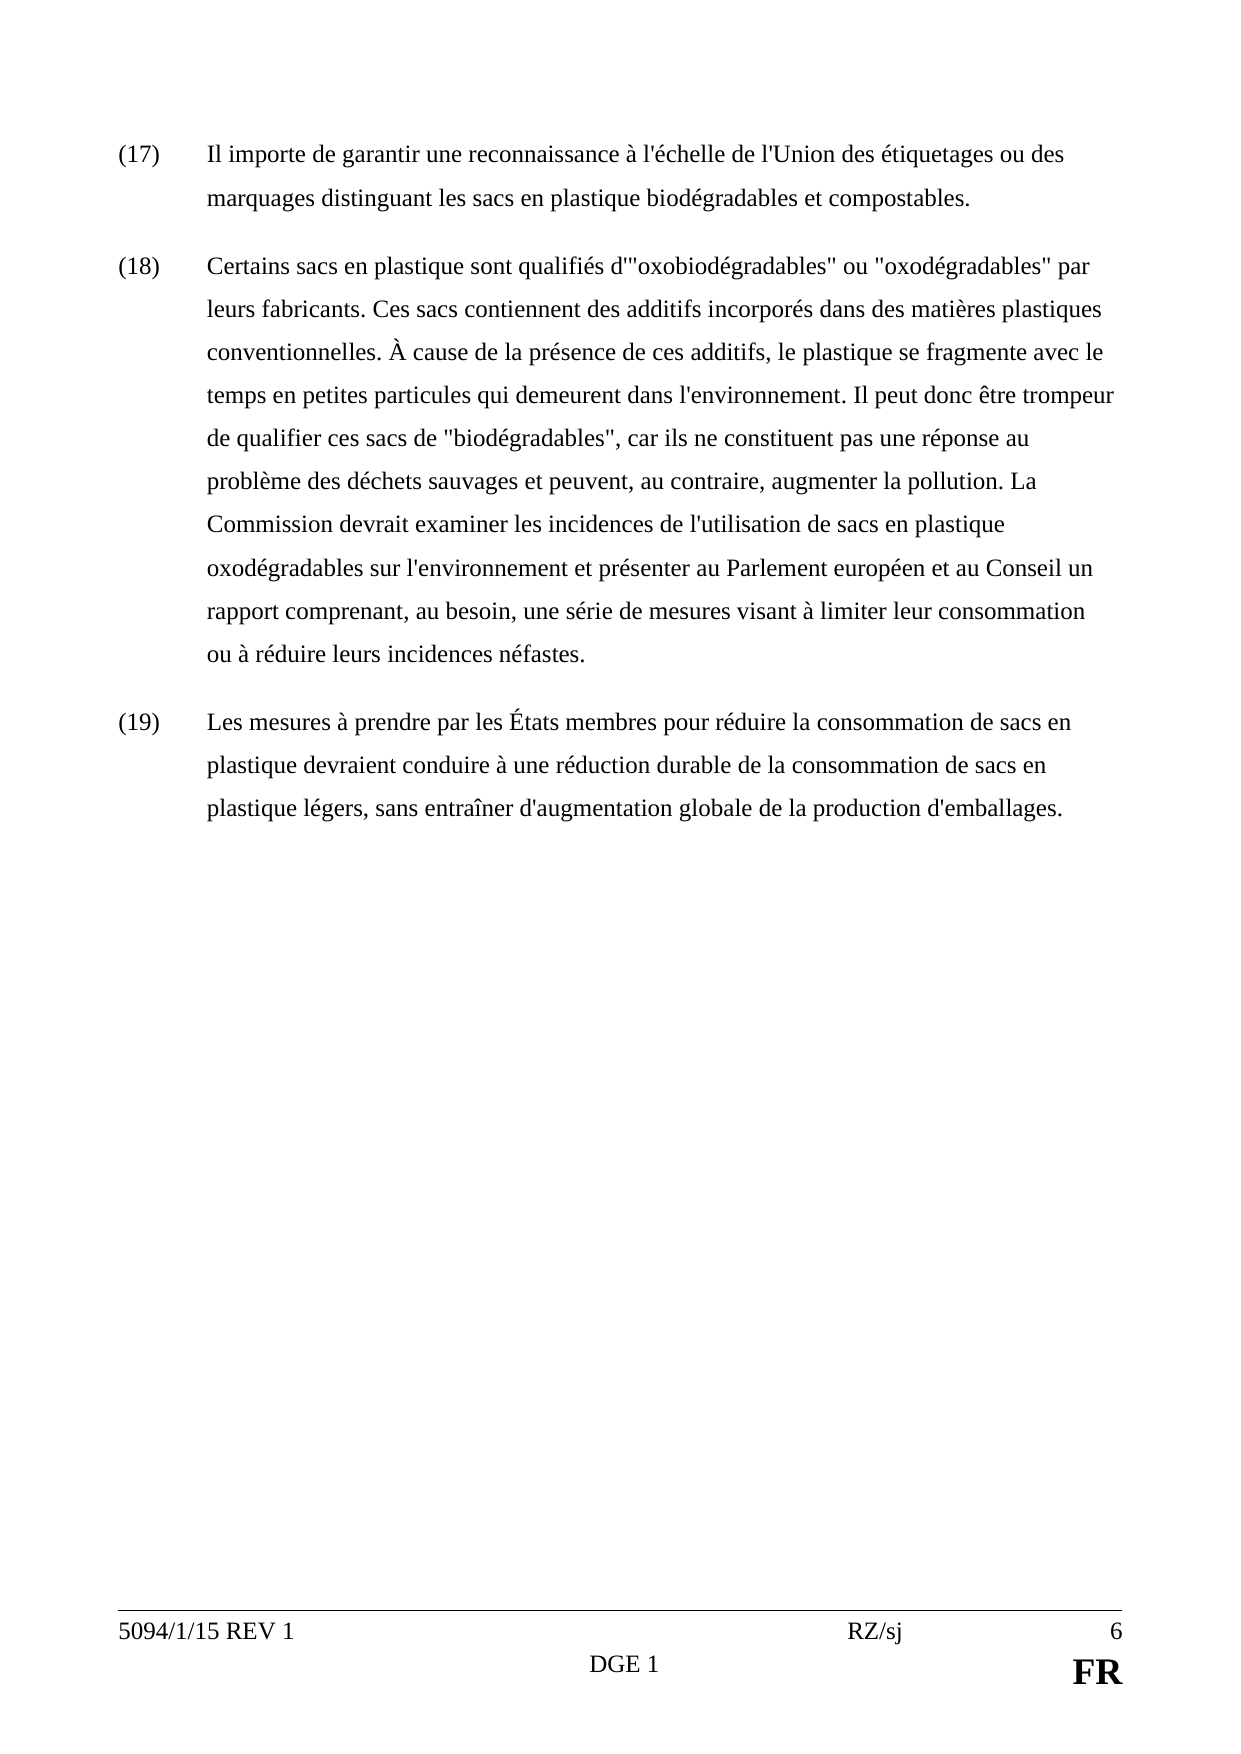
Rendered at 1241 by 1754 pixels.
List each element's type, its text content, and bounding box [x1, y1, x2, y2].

text (18) Certains sacs en plastique sont qualifiés d'"oxobiodégradables" ou "oxodégradables" par leurs fabricants. Ces sacs contiennent des additifs incorporés dans des matières plastiques conventionnelles. À cause de la présence de ces additifs, le plastique se fragmente avec le temps en petites particules qui demeurent dans l'environnement. Il peut donc être trompeur de qualifier ces sacs de "biodégradables", car ils ne constituent pas une réponse au problème des déchets sauvages et peuvent, au contraire, augmenter la pollution. La Commission devrait examiner les incidences de l'utilisation de sacs en plastique oxodégradables sur l'environnement et présenter au Parlement européen et au Conseil un rapport comprenant, au besoin, une série de mesures visant à limiter leur consommation ou à réduire leurs incidences néfastes. [118, 251, 1122, 668]
text (19) Les mesures à prendre par les États membres pour réduire la consommation de sacs en plastique devraient conduire à une réduction durable de la consommation de sacs en plastique légers, sans entraîner d'augmentation globale de la production d'emballages. [118, 707, 1122, 822]
text (17) Il importe de garantir une reconnaissance à l'échelle de l'Union des étiquetages ou des marquages distinguant les sacs en plastique biodégradables et compostables. [118, 139, 1122, 211]
